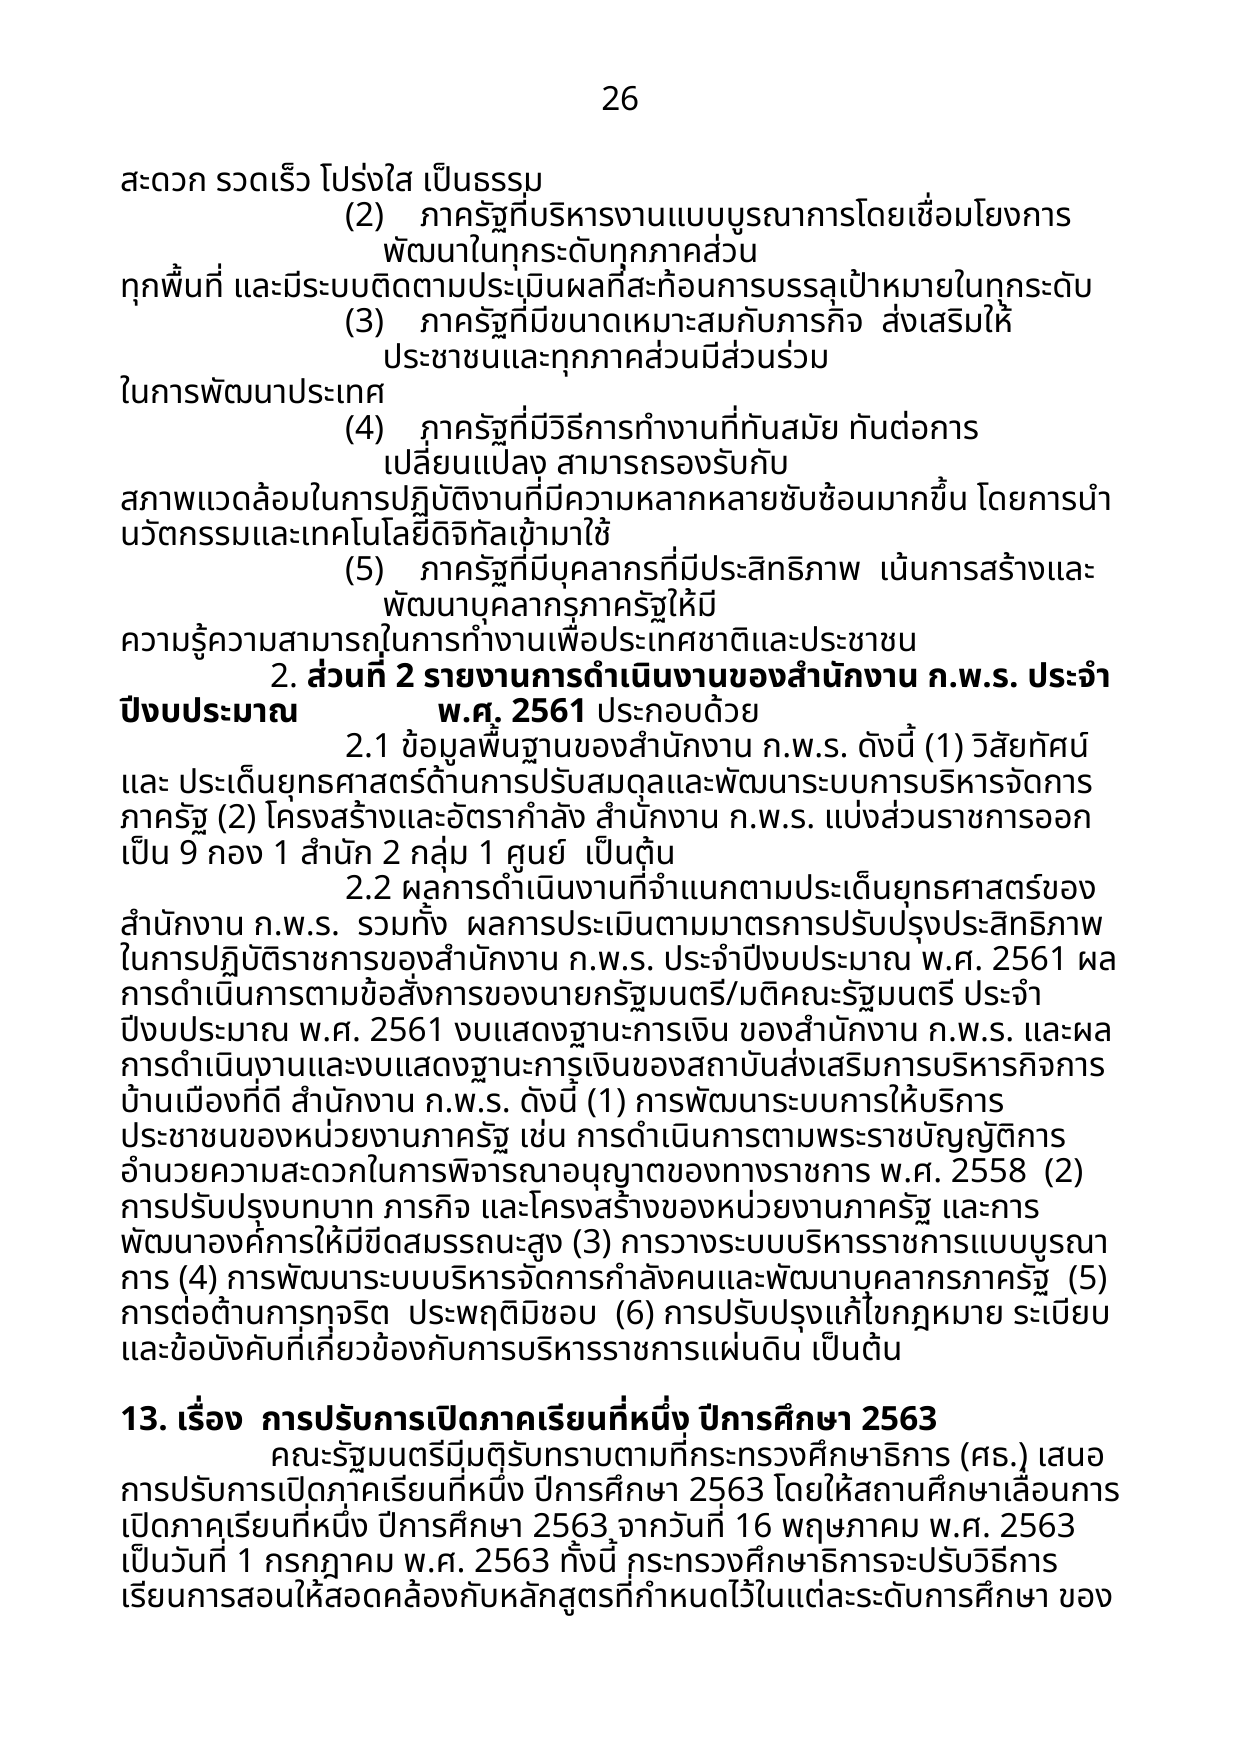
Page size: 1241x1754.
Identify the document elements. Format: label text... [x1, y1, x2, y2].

text 2.1 ข้อมูลพื้นฐานของสำนักงาน ก.พ.ร. ดังนี้ (1) วิสัยทัศน์ และ ประเด็นยุทธศาสตร์ด้านการปรับสมดุลและพัฒนาระบบการบริหารจัดการภาครัฐ (2) โครงสร้างและอัตรากำลัง สำนักงาน ก.พ.ร. แบ่งส่วนราชการออกเป็น 9 กอง 1 สำนัก 2 กลุ่ม 1 ศูนย์ เป็นต้น [120, 729, 1120, 871]
text ในการพัฒนาประเทศ [120, 375, 1120, 411]
text 13. เรื่อง การปรับการเปิดภาคเรียนที่หนึ่ง ปีการศึกษา 2563 [120, 1402, 1120, 1438]
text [120, 1438, 1120, 1615]
list ภาครัฐที่มีขนาดเหมาะสมกับภารกิจ ส่งเสริมให้ประชาชนและทุกภาคส่วนมีส่วนร่วม [345, 304, 1120, 375]
list ภาครัฐที่มีวิธีการทำงานที่ทันสมัย ทันต่อการเปลี่ยนแปลง สามารถรองรับกับ [345, 411, 1120, 482]
text 2.2 ผลการดำเนินงานที่จำแนกตามประเด็นยุทธศาสตร์ของสำนักงาน ก.พ.ร. รวมทั้ง ผลการประเมินตามมาตรการปรับปรุงประสิทธิภาพ ในการปฏิบัติราชการของสำนักงาน ก.พ.ร. ประจำปีงบประมาณ พ.ศ. 2561 ผลการดำเนินการตามข้อสั่งการของนายกรัฐมนตรี/มติคณะรัฐมนตรี ประจำปีงบประมาณ พ.ศ. 2561 งบแสดงฐานะการเงิน ของสำนักงาน ก.พ.ร. และผลการดำเนินงานและงบแสดงฐานะการเงินของสถาบันส่งเสริมการบริหารกิจการบ้านเมืองที่ดี สำนักงาน ก.พ.ร. ดังนี้ (1) การพัฒนาระบบการให้บริการประชาชนของหน่วยงานภาครัฐ เช่น การดำเนินการตามพระราชบัญญัติการอำนวยความสะดวกในการพิจารณาอนุญาตของทางราชการ พ.ศ. 2558 (2) การปรับปรุงบทบาท ภารกิจ และโครงสร้างของหน่วยงานภาครัฐ และการพัฒนาองค์การให้มีขีดสมรรถนะสูง (3) การวางระบบบริหารราชการแบบบูรณาการ (4) การพัฒนาระบบบริหารจัดการกำลังคนและพัฒนาบุคลากรภาครัฐ (5) การต่อต้านการทุจริต ประพฤติมิชอบ (6) การปรับปรุงแก้ไขกฎหมาย ระเบียบ และข้อบังคับที่เกี่ยวข้องกับการบริหารราชการแผ่นดิน เป็นต้น [120, 871, 1120, 1367]
text สภาพแวดล้อมในการปฏิบัติงานที่มีความหลากหลายซับซ้อนมากขึ้น โดยการนำนวัตกรรมและเทคโนโลยีดิจิทัลเข้ามาใช้ [120, 482, 1120, 552]
list ภาครัฐที่มีบุคลากรที่มีประสิทธิภาพ เน้นการสร้างและพัฒนาบุคลากรภาครัฐให้มี [345, 552, 1120, 623]
text ทุกพื้นที่ และมีระบบติดตามประเมินผลที่สะท้อนการบรรลุเป้าหมายในทุกระดับ [120, 269, 1120, 304]
text สะดวก รวดเร็ว โปร่งใส เป็นธรรมัฐ [120, 163, 1120, 198]
list ภาครัฐที่บริหารงานแบบบูรณาการโดยเชื่อมโยงการพัฒนาในทุกระดับทุกภาคส่วน [345, 198, 1120, 269]
text 2. ส่วนที่ 2 รายงานการดำเนินงานของสำนักงาน ก.พ.ร. ประจำปีงบประมาณ พ.ศ. 2561 ประกอบด้วย [120, 659, 1120, 729]
text ความรู้ความสามารถในการทำงานเพื่อประเทศชาติและประชาชน [120, 623, 1120, 659]
